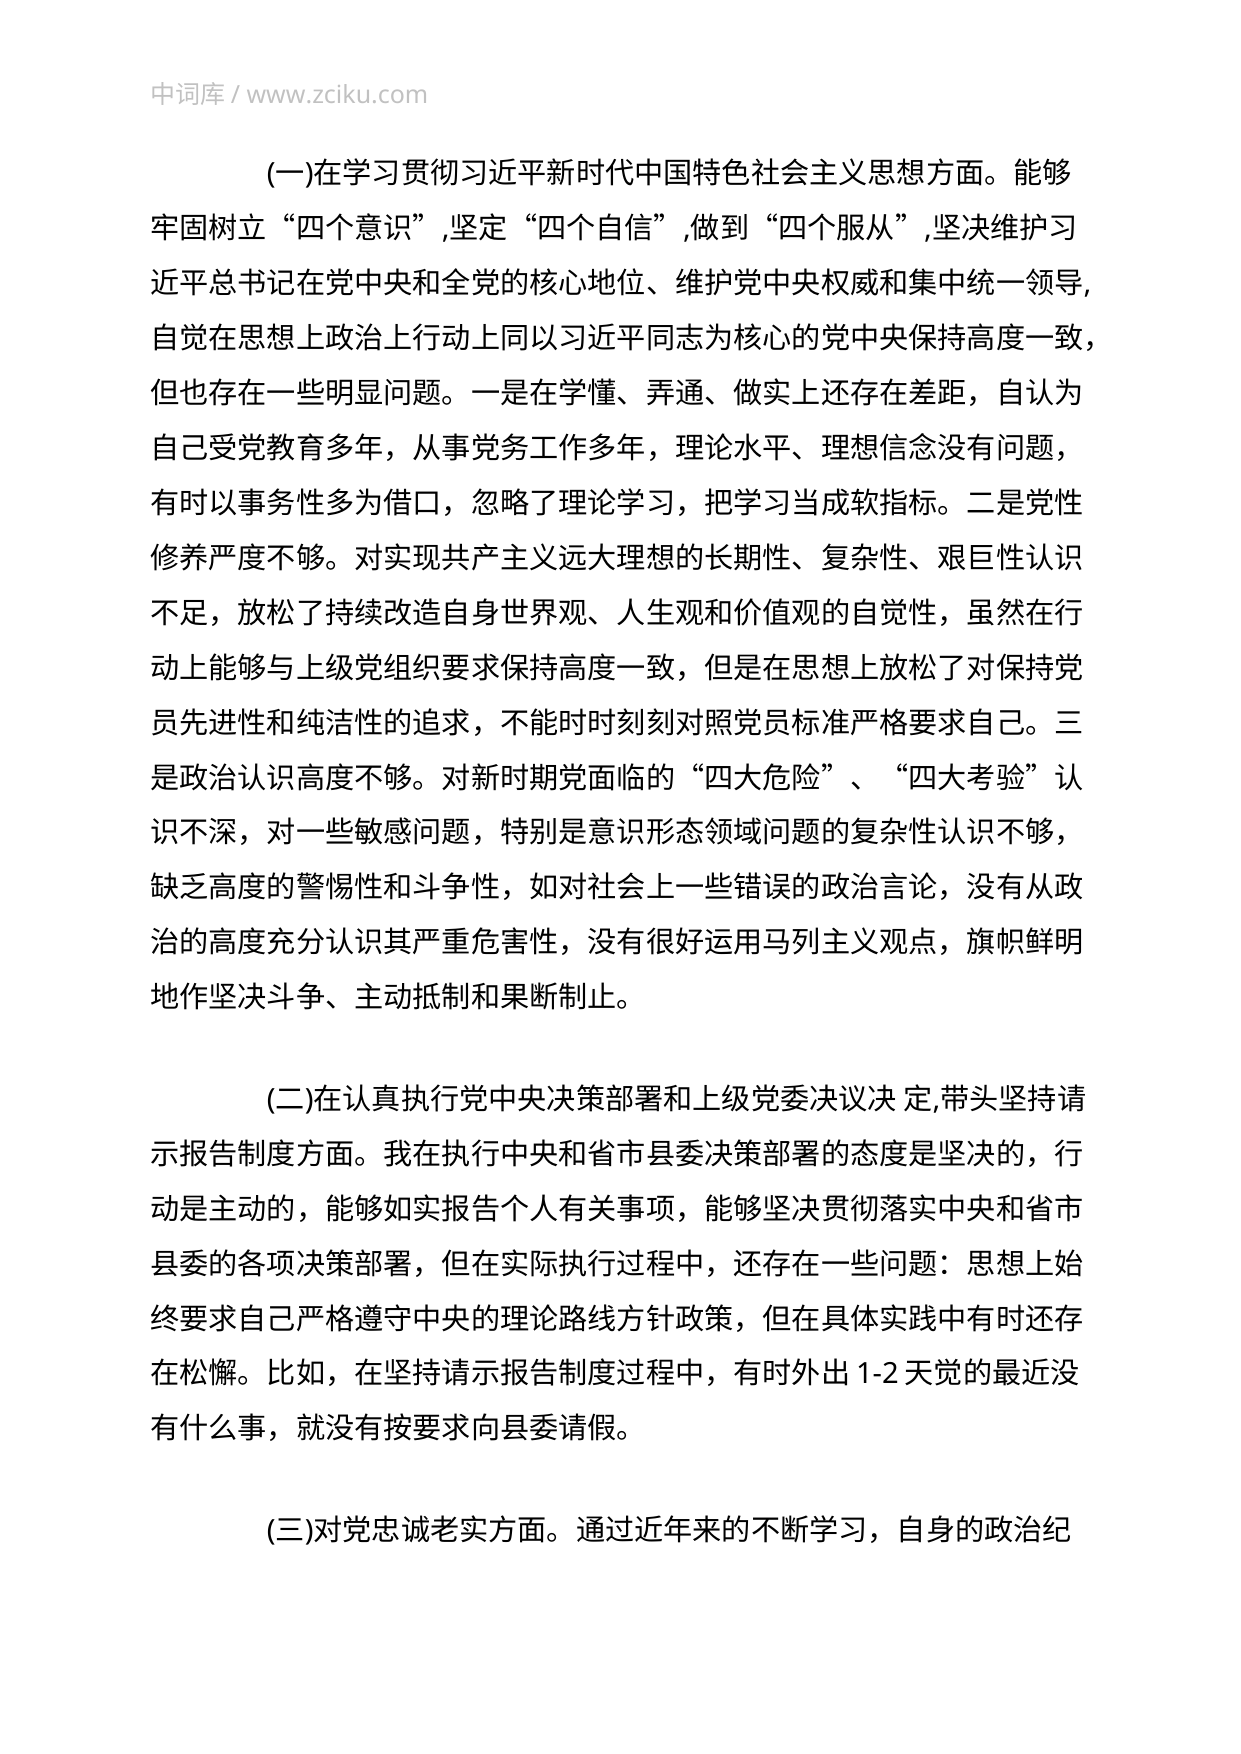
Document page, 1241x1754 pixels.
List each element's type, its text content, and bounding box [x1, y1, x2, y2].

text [150, 1507, 1090, 1549]
text (二)在认真执行党中央决策部署和上级党委决议决 定,带头坚持请示报告制度方面。我在执行中央和省市县委决策部署的态度是坚决的，行动是主动的，能够如实报告个人有关事项，能够坚决贯彻落实中央和省市县委的各项决策部署，但在实际执行过程中，还存在一些问题：思想上始终要求自己严格遵守中央的理论路线方针政策，但在具体实践中有时还存在松懈。比如，在坚持请示报告制度过程中，有时外出1-2天觉的最近没有什么事，就没有按要求向县委请假。 [150, 1076, 1090, 1447]
text (一)在学习贯彻习近平新时代中国特色社会主义思想方面。能够牢固树立“四个意识”,坚定“四个自信”,做到“四个服从”,坚决维护习近平总书记在党中央和全党的核心地位、维护党中央权威和集中统一领导,自觉在思想上政治上行动上同以习近平同志为核心的党中央保持高度一致，但也存在一些明显问题。一是在学懂、弄通、做实上还存在差距，自认为自己受党教育多年，从事党务工作多年，理论水平、理想信念没有问题，有时以事务性多为借口，忽略了理论学习，把学习当成软指标。二是党性修养严度不够。对实现共产主义远大理想的长期性、复杂性、艰巨性认识不足，放松了持续改造自身世界观、人生观和价值观的自觉性，虽然在行动上能够与上级党组织要求保持高度一致，但是在思想上放松了对保持党员先进性和纯洁性的追求，不能时时刻刻对照党员标准严格要求自己。三是政治认识高度不够。对新时期党面临的“四大危险”、“四大考验”认识不深，对一些敏感问题，特别是意识形态领域问题的复杂性认识不够，缺乏高度的警惕性和斗争性，如对社会上一些错误的政治言论，没有从政治的高度充分认识其严重危害性，没有很好运用马列主义观点，旗帜鲜明地作坚决斗争、主动抵制和果断制止。 [150, 150, 1090, 1016]
